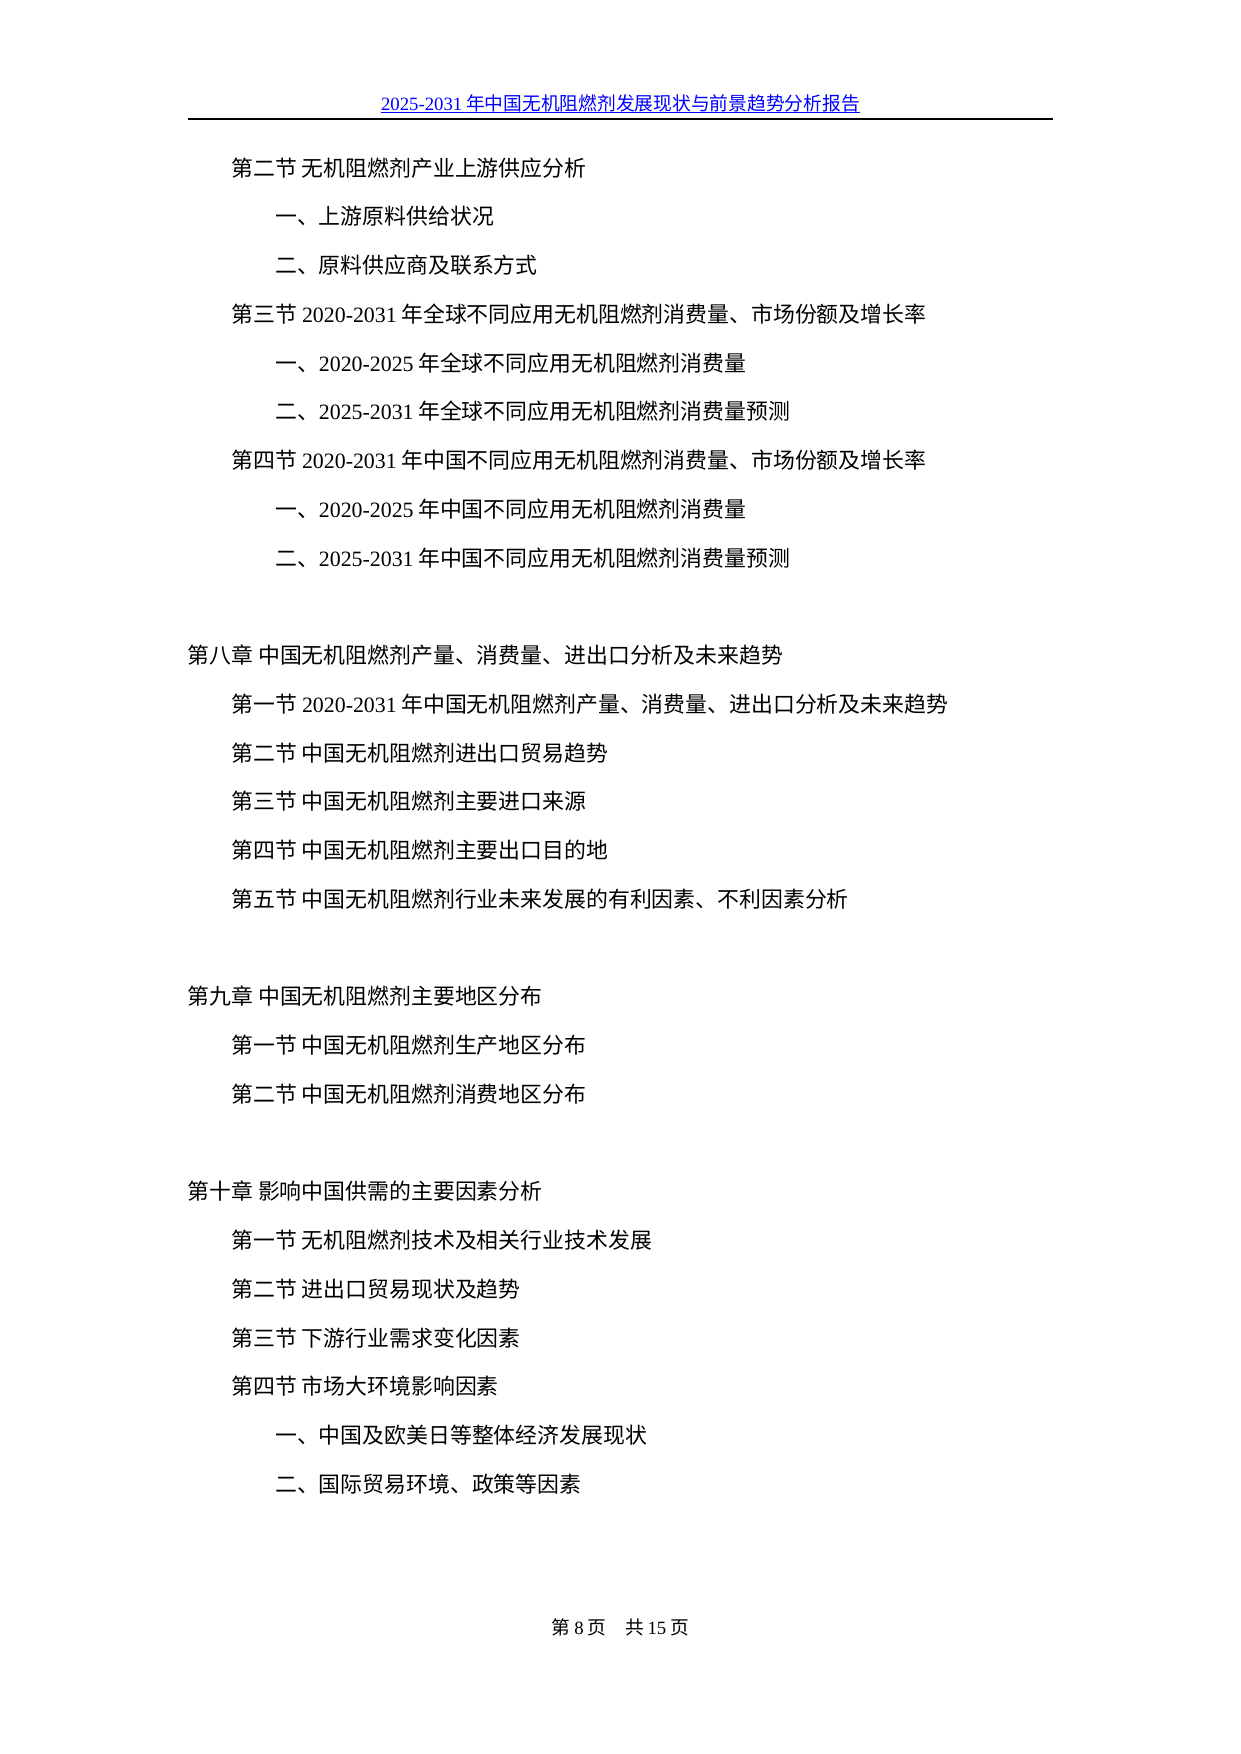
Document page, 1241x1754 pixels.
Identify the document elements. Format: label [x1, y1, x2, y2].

text [187, 150, 1053, 1499]
